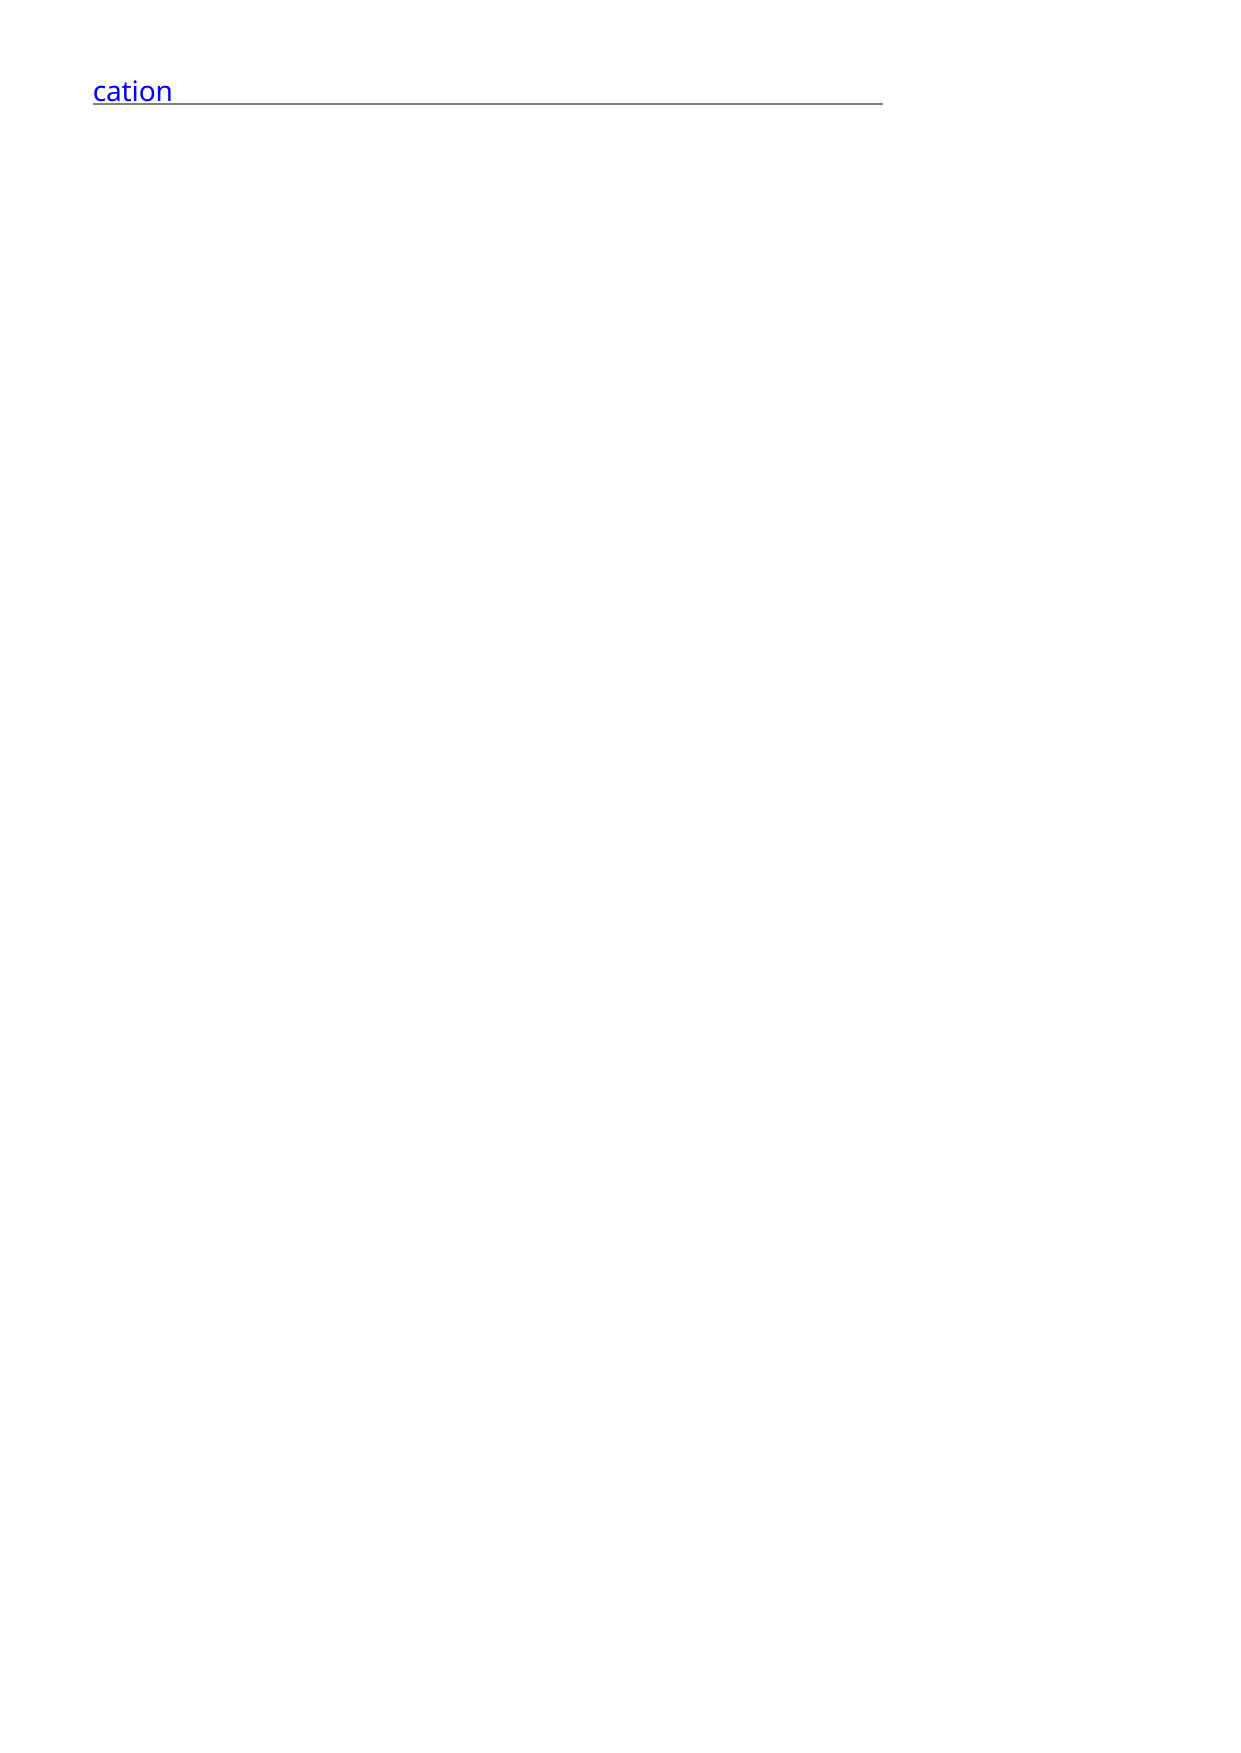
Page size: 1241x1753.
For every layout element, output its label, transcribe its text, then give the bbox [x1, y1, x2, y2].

text cation [93, 71, 1190, 109]
